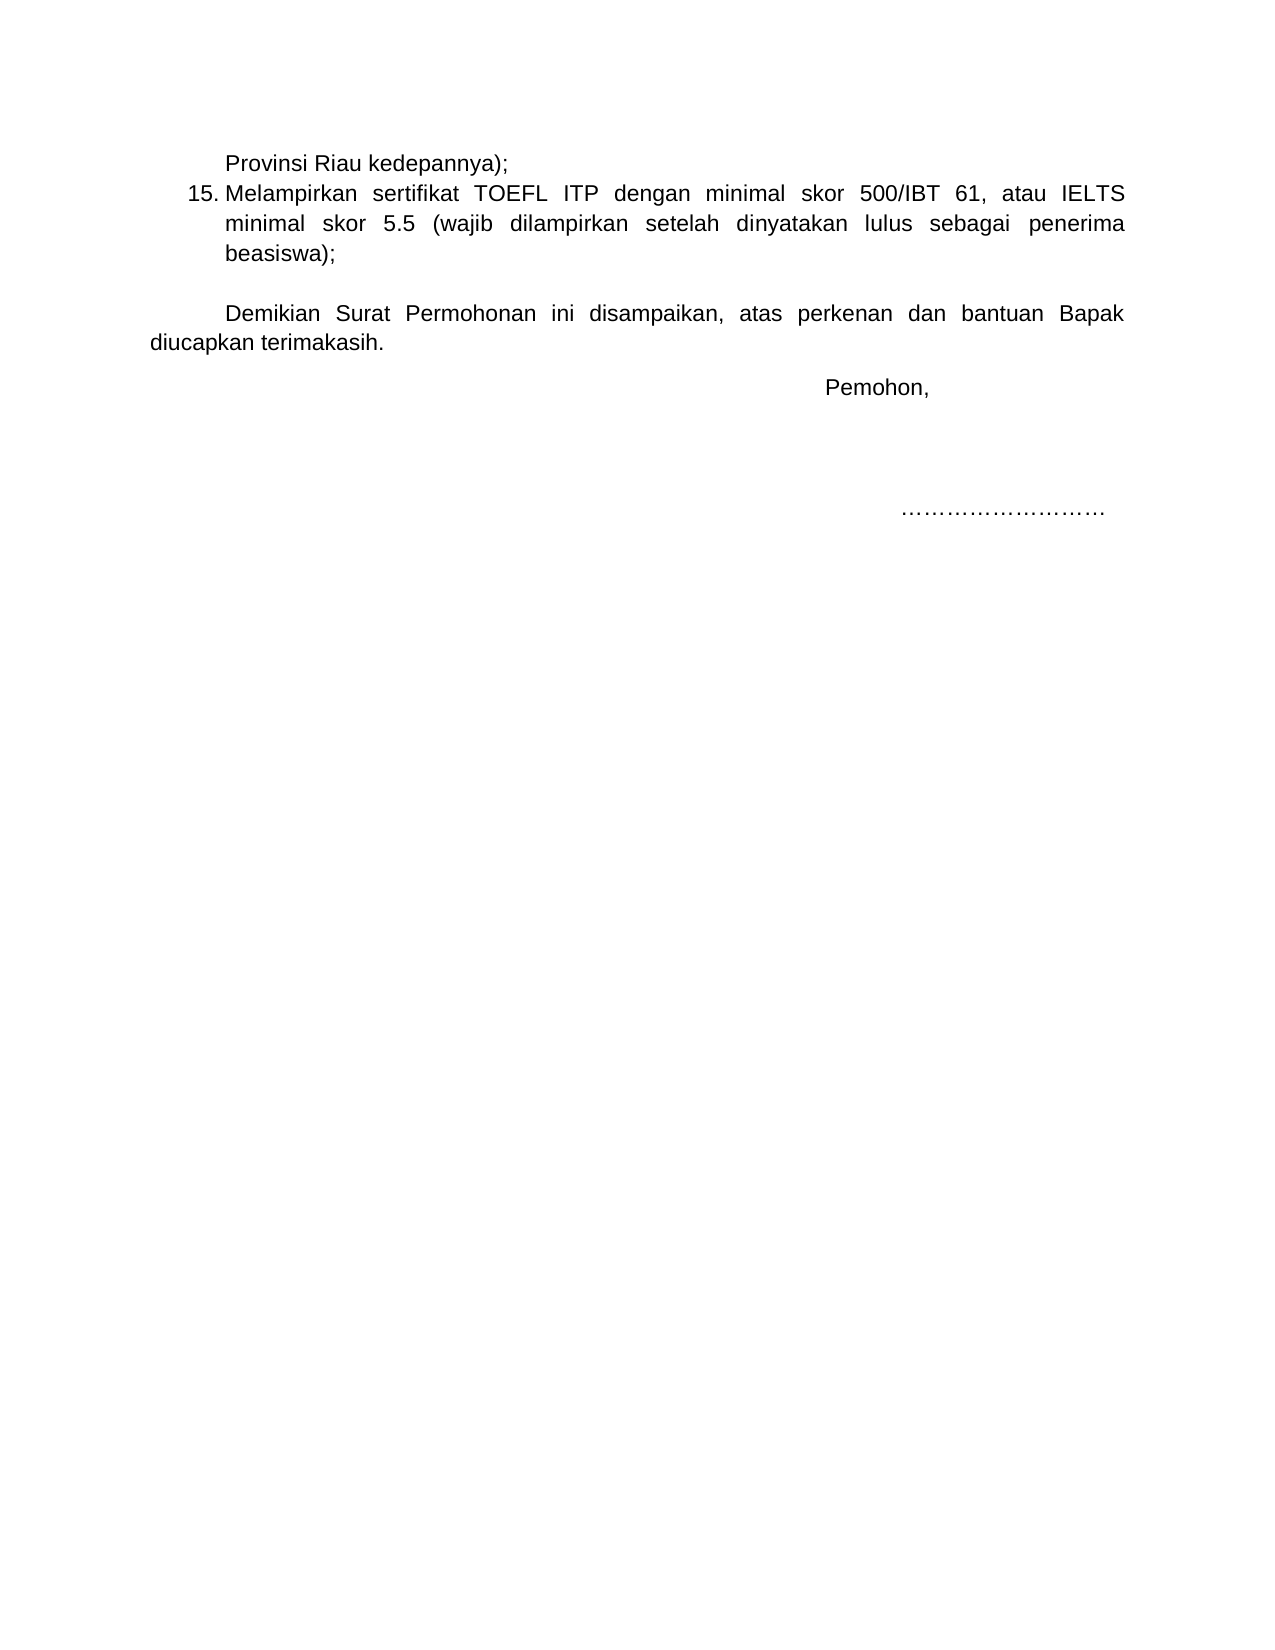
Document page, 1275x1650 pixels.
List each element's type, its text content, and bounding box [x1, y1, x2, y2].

text ……………………… [150, 464, 1125, 520]
text Demikian Surat Permohonan ini disampaikan, atas perkenan dan bantuan Bapak diucapkan terimakasih. [150, 300, 1125, 355]
list Melampirkan sertifikat TOEFL ITP dengan minimal skor 500/IBT 61, atau IELTS minimal skor 5.5 (wajib dilampirkan setelah dinyatakan lulus sebagai penerima beasiswa); [187, 180, 1125, 266]
text Pemohon, [283, 373, 1125, 400]
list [187, 150, 1125, 176]
